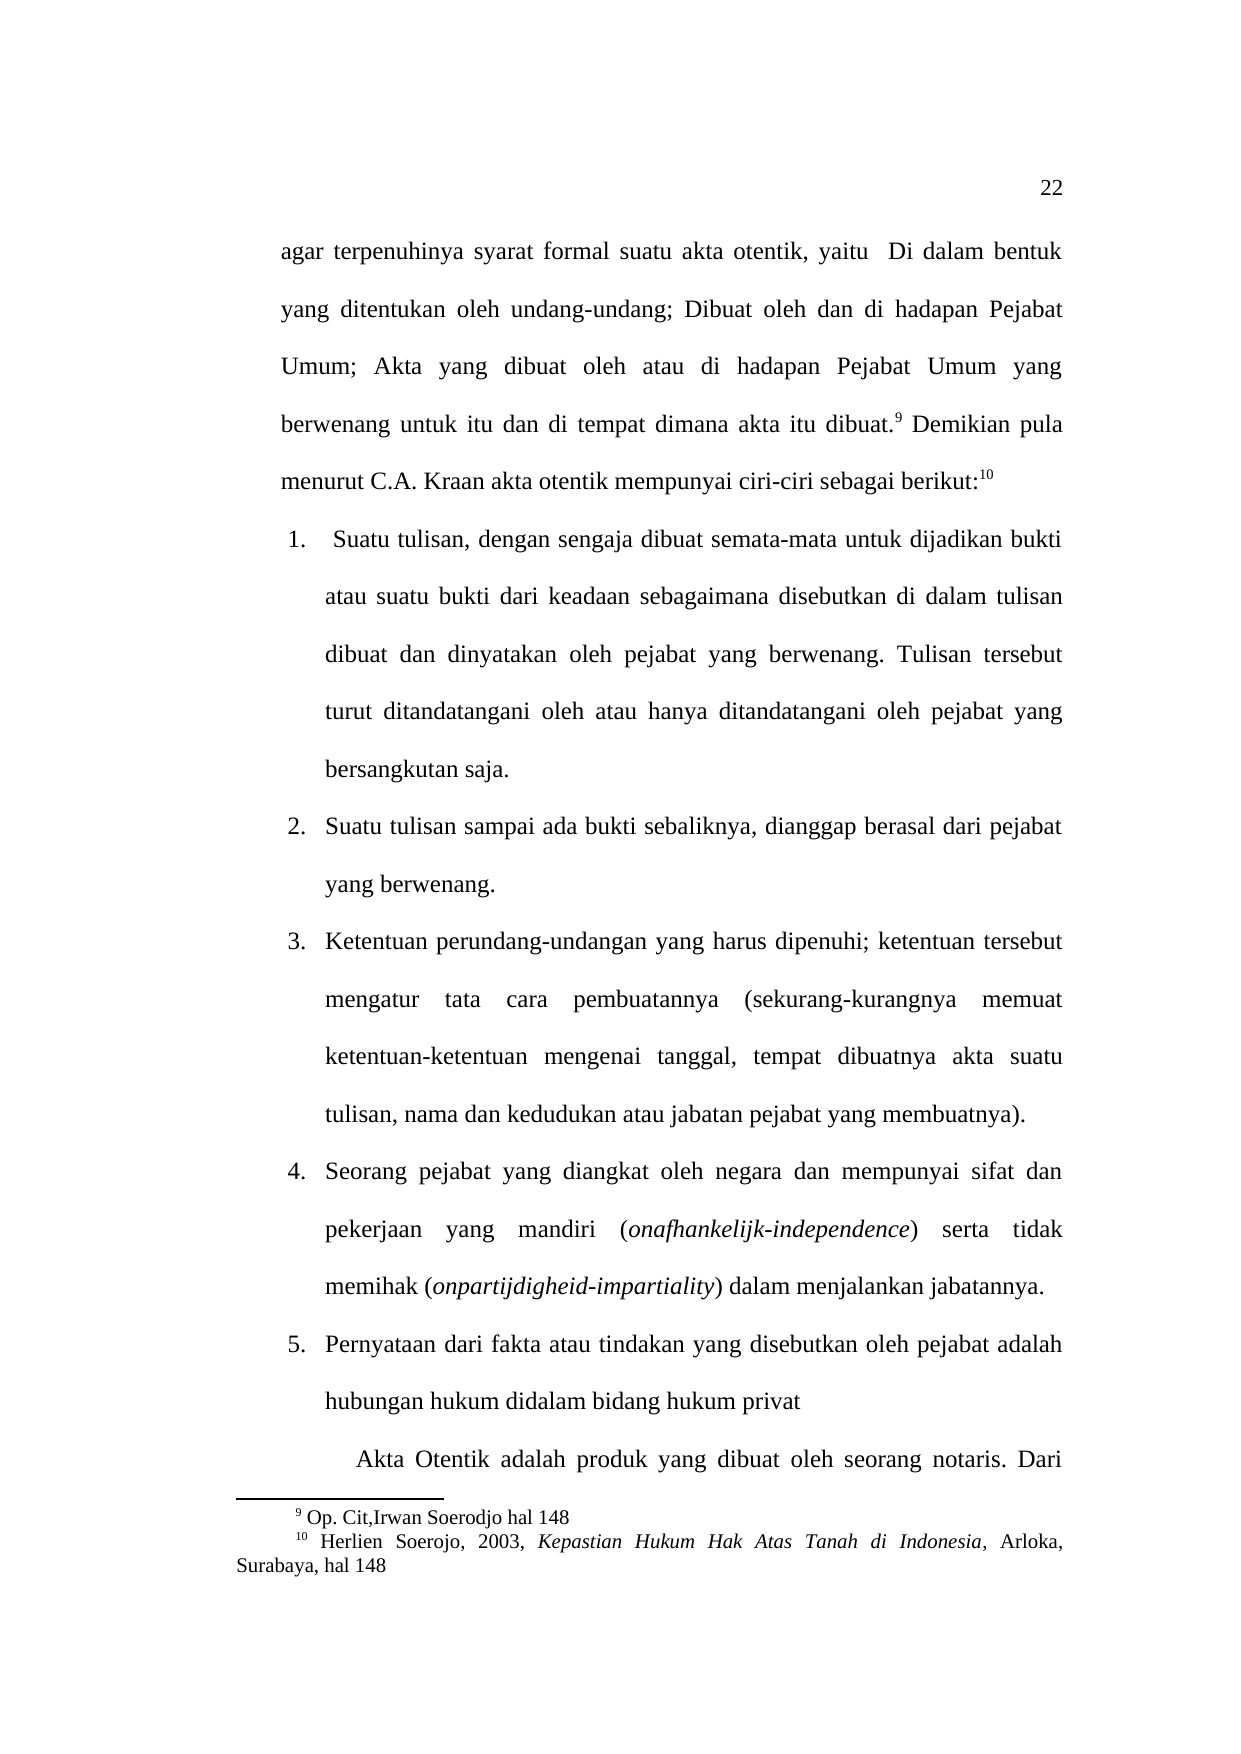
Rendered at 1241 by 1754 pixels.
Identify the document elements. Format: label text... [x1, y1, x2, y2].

list Suatu tulisan, dengan sengaja dibuat semata-mata untuk dijadikan bukti atau suatu bukti dari keadaan sebagaimana disebutkan di dalam tulisan dibuat dan dinyatakan oleh pejabat yang berwenang. Tulisan tersebut turut ditandatangani oleh atau hanya ditandatangani oleh pejabat yang bersangkutan saja. [287, 524, 1063, 782]
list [281, 1444, 1063, 1472]
list Pernyataan dari fakta atau tindakan yang disebutkan oleh pejabat adalah hubungan hukum didalam bidang hukum privat [287, 1329, 1063, 1415]
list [281, 236, 1063, 495]
list Suatu tulisan sampai ada bukti sebaliknya, dianggap berasal dari pejabat yang berwenang. [287, 811, 1063, 897]
list Ketentuan perundang-undangan yang harus dipenuhi; ketentuan tersebut mengatur tata cara pembuatannya (sekurang-kurangnya memuat ketentuan-ketentuan mengenai tanggal, tempat dibuatnya akta suatu tulisan, nama dan kedudukan atau jabatan pejabat yang membuatnya). [287, 926, 1063, 1127]
list Seorang pejabat yang diangkat oleh negara dan mempunyai sifat dan pekerjaan yang mandiri (onafhankelijk-independence) serta tidak memihak (onpartijdigheid-impartiality) dalam menjalankan jabatannya. [287, 1156, 1063, 1300]
